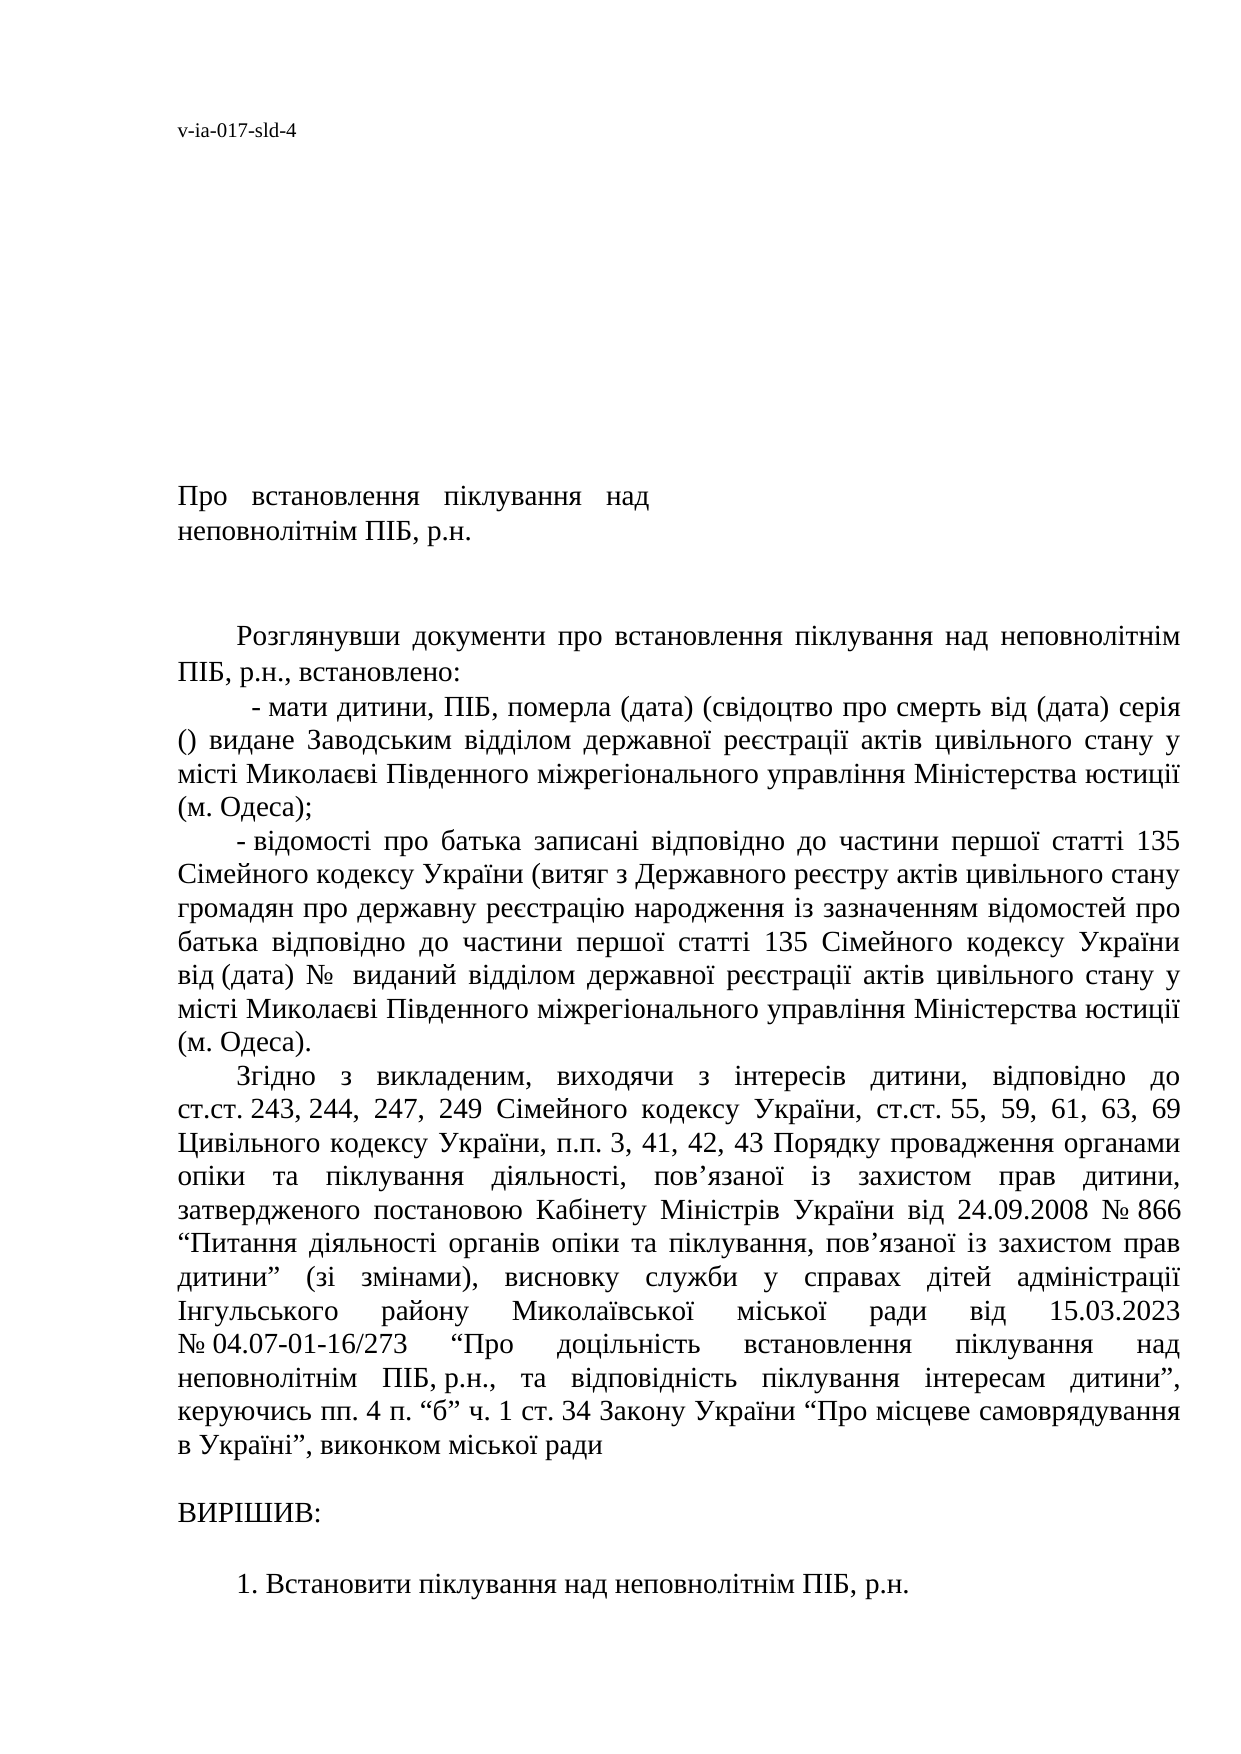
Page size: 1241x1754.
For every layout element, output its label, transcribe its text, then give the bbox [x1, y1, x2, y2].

text ВИРІШИВ: [177, 1496, 1181, 1529]
text v-ia-017-sld-4 [177, 118, 1181, 142]
text Розглянувши документи про встановлення піклування над неповнолітнім ПІБ, р.н., встановлено: [177, 618, 1181, 687]
text - мати дитини, ПІБ, померла (дата) (свідоцтво про смерть від (дата) серія () видане Заводським відділом державної реєстрації актів цивільного стану у місті Миколаєві Південного міжрегіонального управління Міністерства юстиції (м. Одеса); [177, 689, 1181, 823]
text Про встановлення піклування над неповнолітнім ПІБ, р.н. [177, 478, 650, 546]
text - відомості про батька записані відповідно до частини першої статті 135 Сімейного кодексу України (витяг з Державного реєстру актів цивільного стану громадян про державну реєстрацію народження із зазначенням відомостей про батька відповідно до частини першої статті 135 Сімейного кодексу України від (дата) № виданий відділом державної реєстрації актів цивільного стану у місті Миколаєві Південного міжрегіонального управління Міністерства юстиції (м. Одеса). [177, 823, 1181, 1058]
text 1. Встановити піклування над неповнолітнім ПІБ, р.н. [177, 1566, 1181, 1599]
text Згідно з викладеним, виходячи з інтересів дитини, відповідно до ст.ст. 243, 244, 247, 249 Сімейного кодексу України, ст.ст. 55, 59, 61, 63, 69 Цивільного кодексу України, п.п. 3, 41, 42, 43 Порядку провадження органами опіки та піклування діяльності, пов’язаної із захистом прав дитини, затвердженого постановою Кабінету Міністрів України від 24.09.2008 № 866 “Питання діяльності органів опіки та піклування, пов’язаної із захистом прав дитини” (зі змінами), висновку служби у справах дітей адміністрації Інгульського району Миколаївської міської ради від 15.03.2023 № 04.07-01-16/273 “Про доцільність встановлення піклування над неповнолітнім ПІБ, р.н., та відповідність піклування інтересам дитини”, керуючись пп. 4 п. “б” ч. 1 ст. 34 Закону України “Про місцеве самоврядування в Україні”, виконком міської ради [177, 1058, 1181, 1460]
